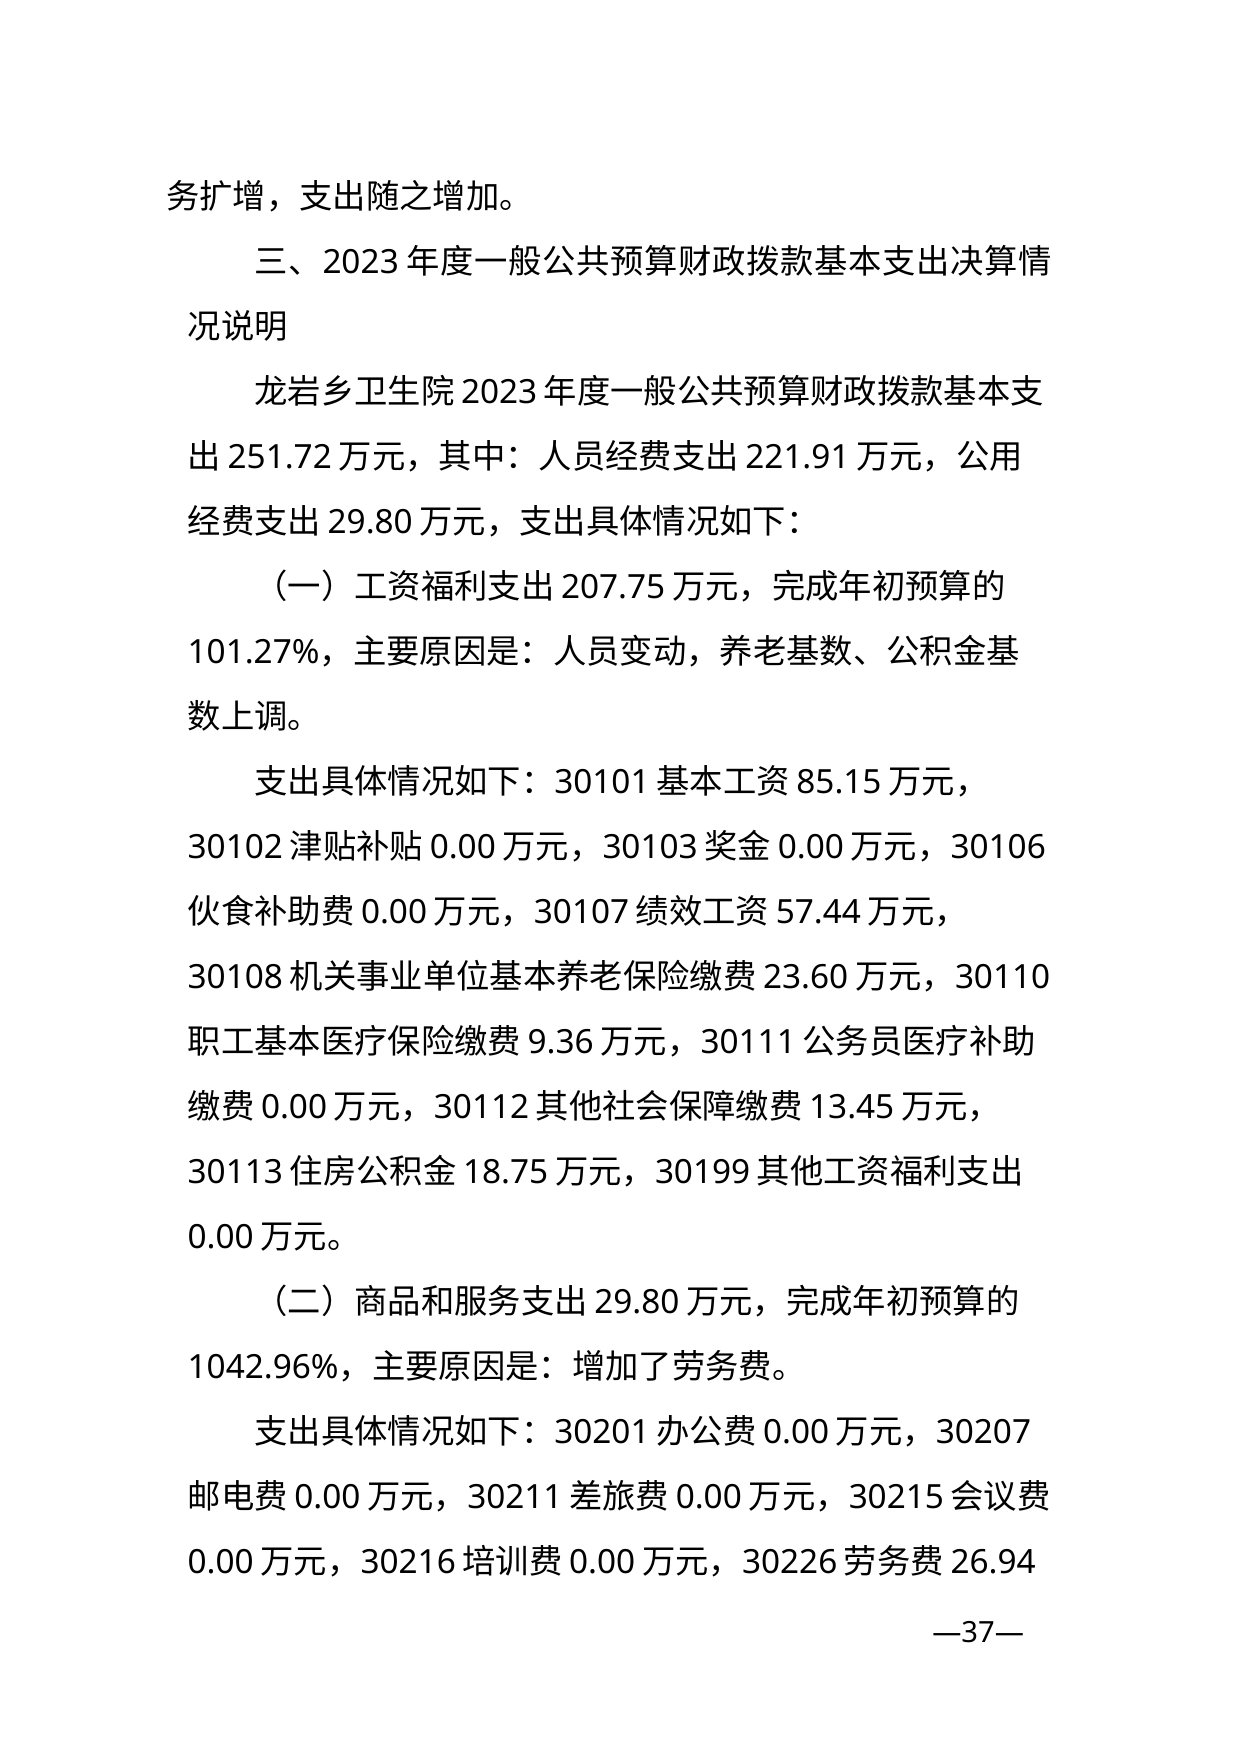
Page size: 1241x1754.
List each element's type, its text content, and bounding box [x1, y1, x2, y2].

text 三、2023年度一般公共预算财政拨款基本支出决算情况说明 [187, 227, 1053, 357]
text （二）商品和服务支出29.80万元，完成年初预算的1042.96%，主要原因是：增加了劳务费。 [187, 1267, 1053, 1397]
text 龙岩乡卫生院2023年度一般公共预算财政拨款基本支出251.72万元，其中：人员经费支出221.91万元，公用经费支出29.80万元，支出具体情况如下： [187, 357, 1053, 552]
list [166, 162, 1053, 227]
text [187, 1397, 1053, 1592]
text 支出具体情况如下：30101基本工资85.15万元，30102津贴补贴0.00万元，30103奖金0.00万元，30106伙食补助费0.00万元，30107绩效工资57.44万元，30108机关事业单位基本养老保险缴费23.60万元，30110职工基本医疗保险缴费9.36万元，30111公务员医疗补助缴费0.00万元，30112其他社会保障缴费13.45万元，30113住房公积金18.75万元，30199其他工资福利支出0.00万元。 [187, 747, 1053, 1267]
text （一）工资福利支出207.75万元，完成年初预算的101.27%，主要原因是：人员变动，养老基数、公积金基数上调。 [187, 552, 1053, 747]
